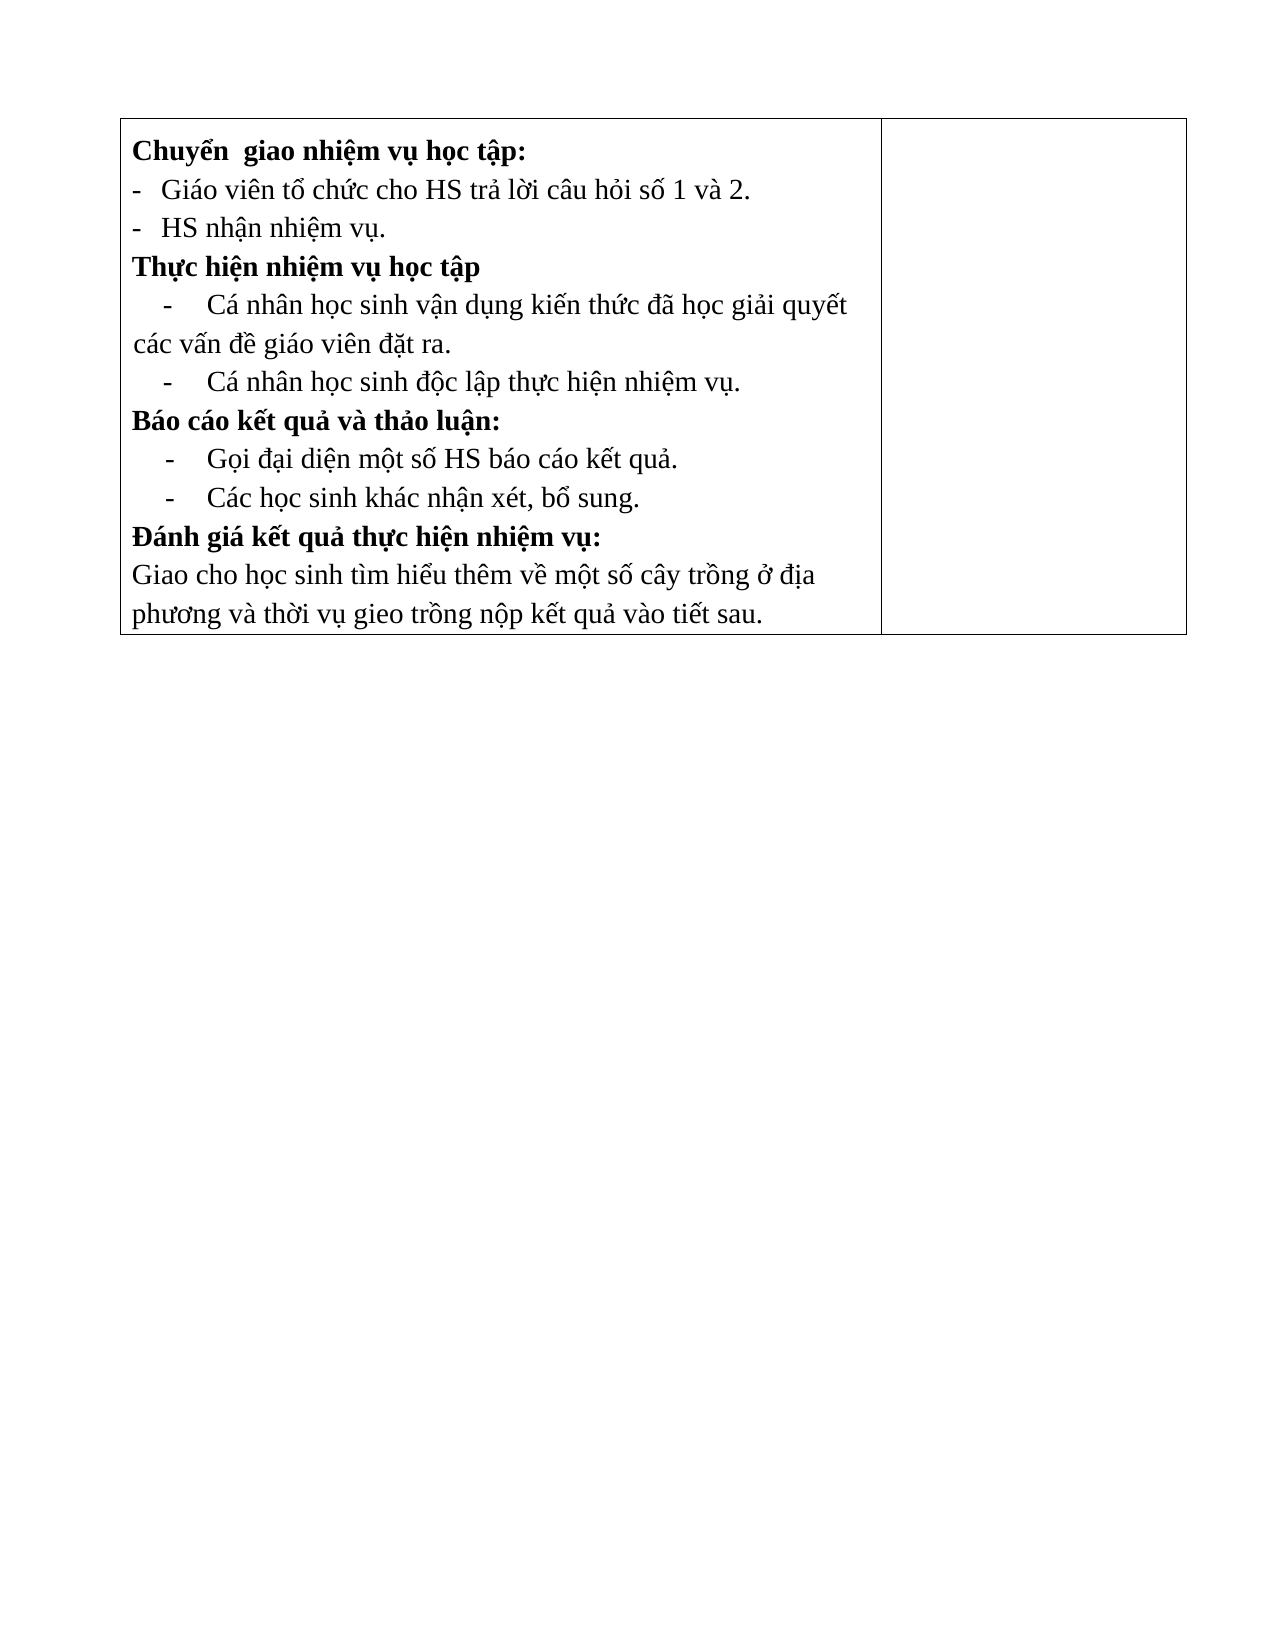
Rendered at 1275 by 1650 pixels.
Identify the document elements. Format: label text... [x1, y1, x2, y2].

table_cell Chuyển giao nhiệm vụ học tập: Giáo viên tổ chức cho HS trả lời câu hỏi số 1 và 2. HS nhận nhiệm vụ. Thực hiện nhiệm vụ học tập Cá nhân học sinh vận dụng kiến thức đã học giải quyết các vấn đề giáo viên đặt ra. Cá nhân học sinh độc lập thực hiện nhiệm vụ. Báo cáo kết quả và thảo luận: Gọi đại diện một số HS báo cáo kết quả. Các học sinh khác nhận xét, bổ sung. Đánh giá kết quả thực hiện nhiệm vụ: Giao cho học sinh tìm hiểu thêm về một số cây trồng ở địa phương và thời vụ gieo trồng nộp kết quả vào tiết sau. [121, 119, 881, 634]
table_cell [882, 119, 1186, 634]
